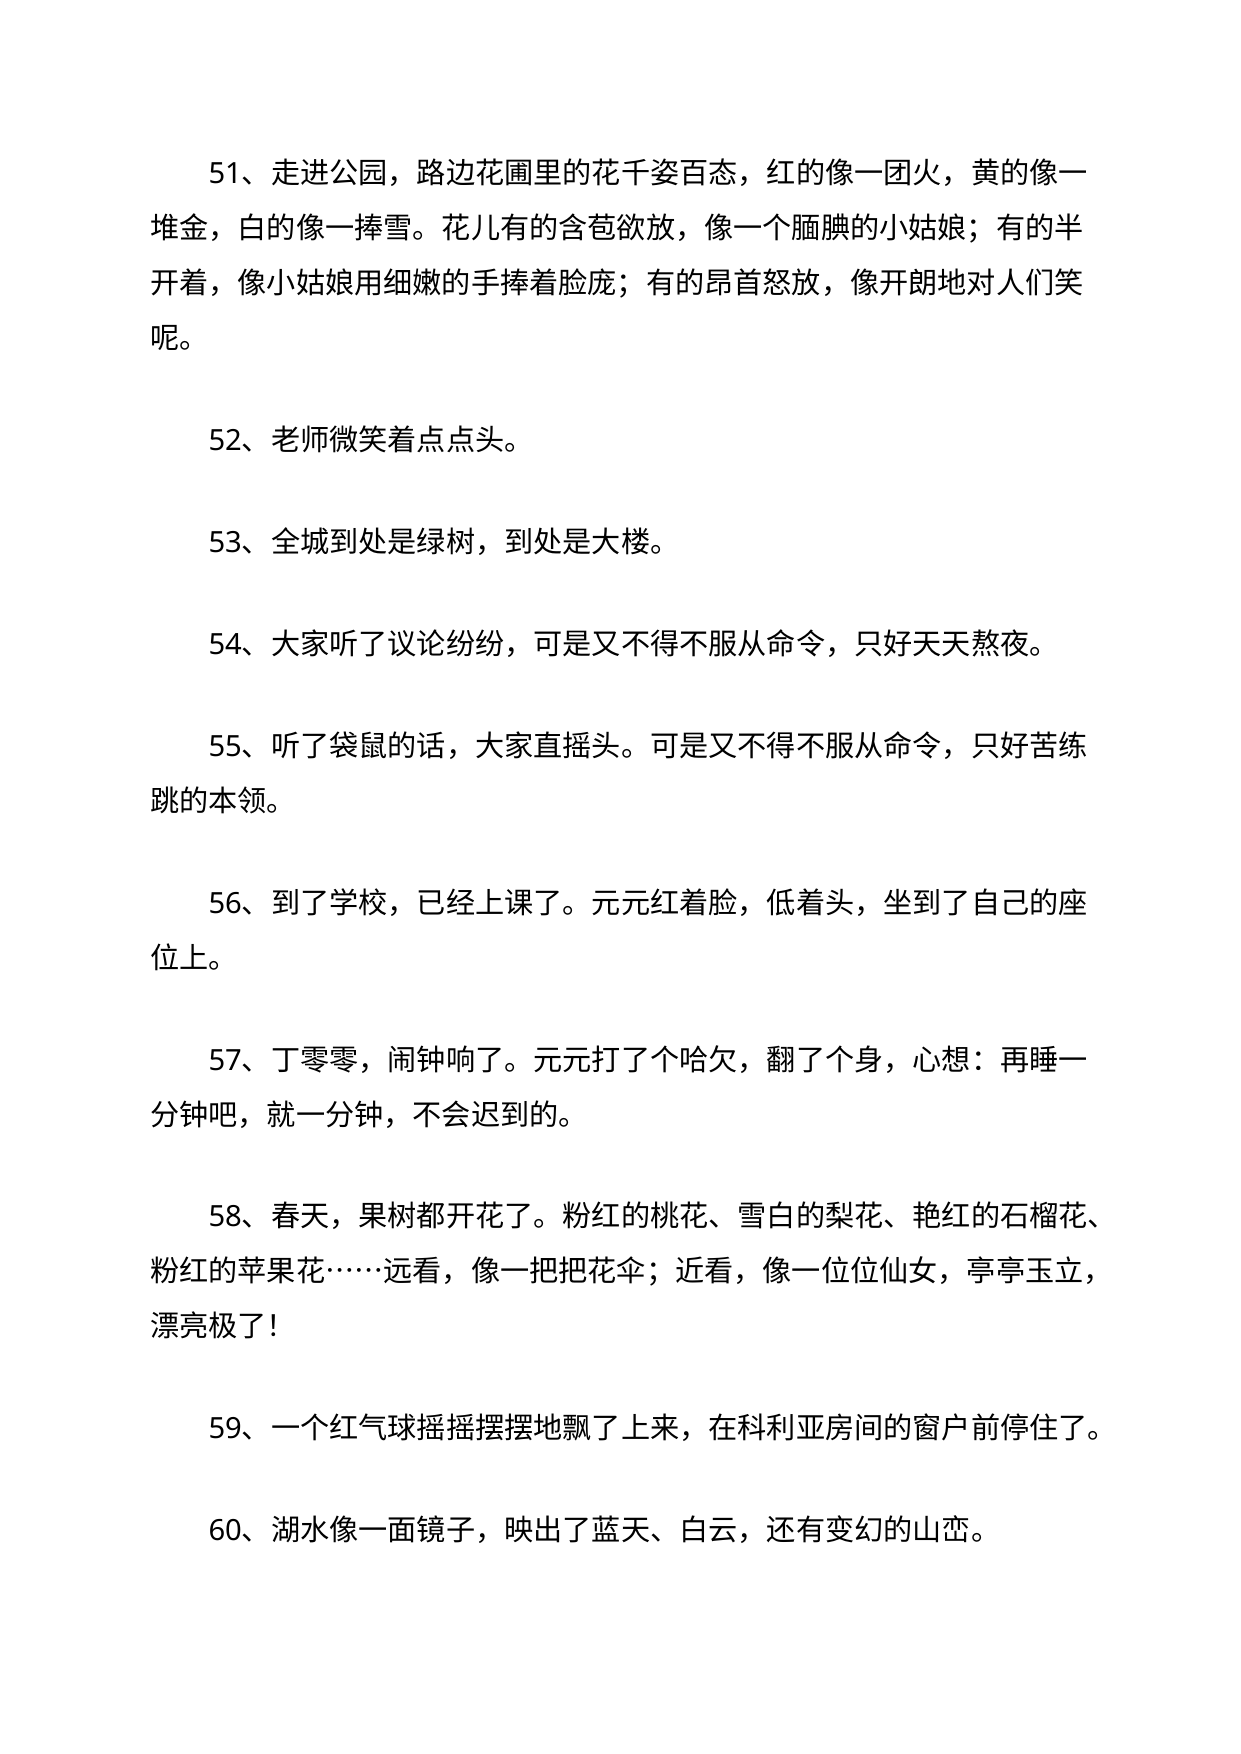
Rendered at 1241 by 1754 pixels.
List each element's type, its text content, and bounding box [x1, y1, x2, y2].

text 54、大家听了议论纷纷，可是又不得不服从命令，只好天天熬夜。 [150, 621, 1090, 663]
text 59、一个红气球摇摇摆摆地飘了上来，在科利亚房间的窗户前停住了。 [150, 1404, 1090, 1447]
text 60、湖水像一面镜子，映出了蓝天、白云，还有变幻的山峦。 [150, 1506, 1090, 1549]
text 52、老师微笑着点点头。 [150, 417, 1090, 459]
text 58、春天，果树都开花了。粉红的桃花、雪白的梨花、艳红的石榴花、粉红的苹果花……远看，像一把把花伞；近看，像一位位仙女，亭亭玉立，漂亮极了！ [150, 1193, 1090, 1345]
text 55、听了袋鼠的话，大家直摇头。可是又不得不服从命令，只好苦练跳的本领。 [150, 722, 1090, 820]
text 53、全城到处是绿树，到处是大楼。 [150, 518, 1090, 561]
text 57、丁零零，闹钟响了。元元打了个哈欠，翻了个身，心想：再睡一分钟吧，就一分钟，不会迟到的。 [150, 1036, 1090, 1133]
text 56、到了学校，已经上课了。元元红着脸，低着头，坐到了自己的座位上。 [150, 879, 1090, 977]
text 51、走进公园，路边花圃里的花千姿百态，红的像一团火，黄的像一堆金，白的像一捧雪。花儿有的含苞欲放，像一个腼腆的小姑娘；有的半开着，像小姑娘用细嫩的手捧着脸庞；有的昂首怒放，像开朗地对人们笑呢。 [150, 150, 1090, 357]
